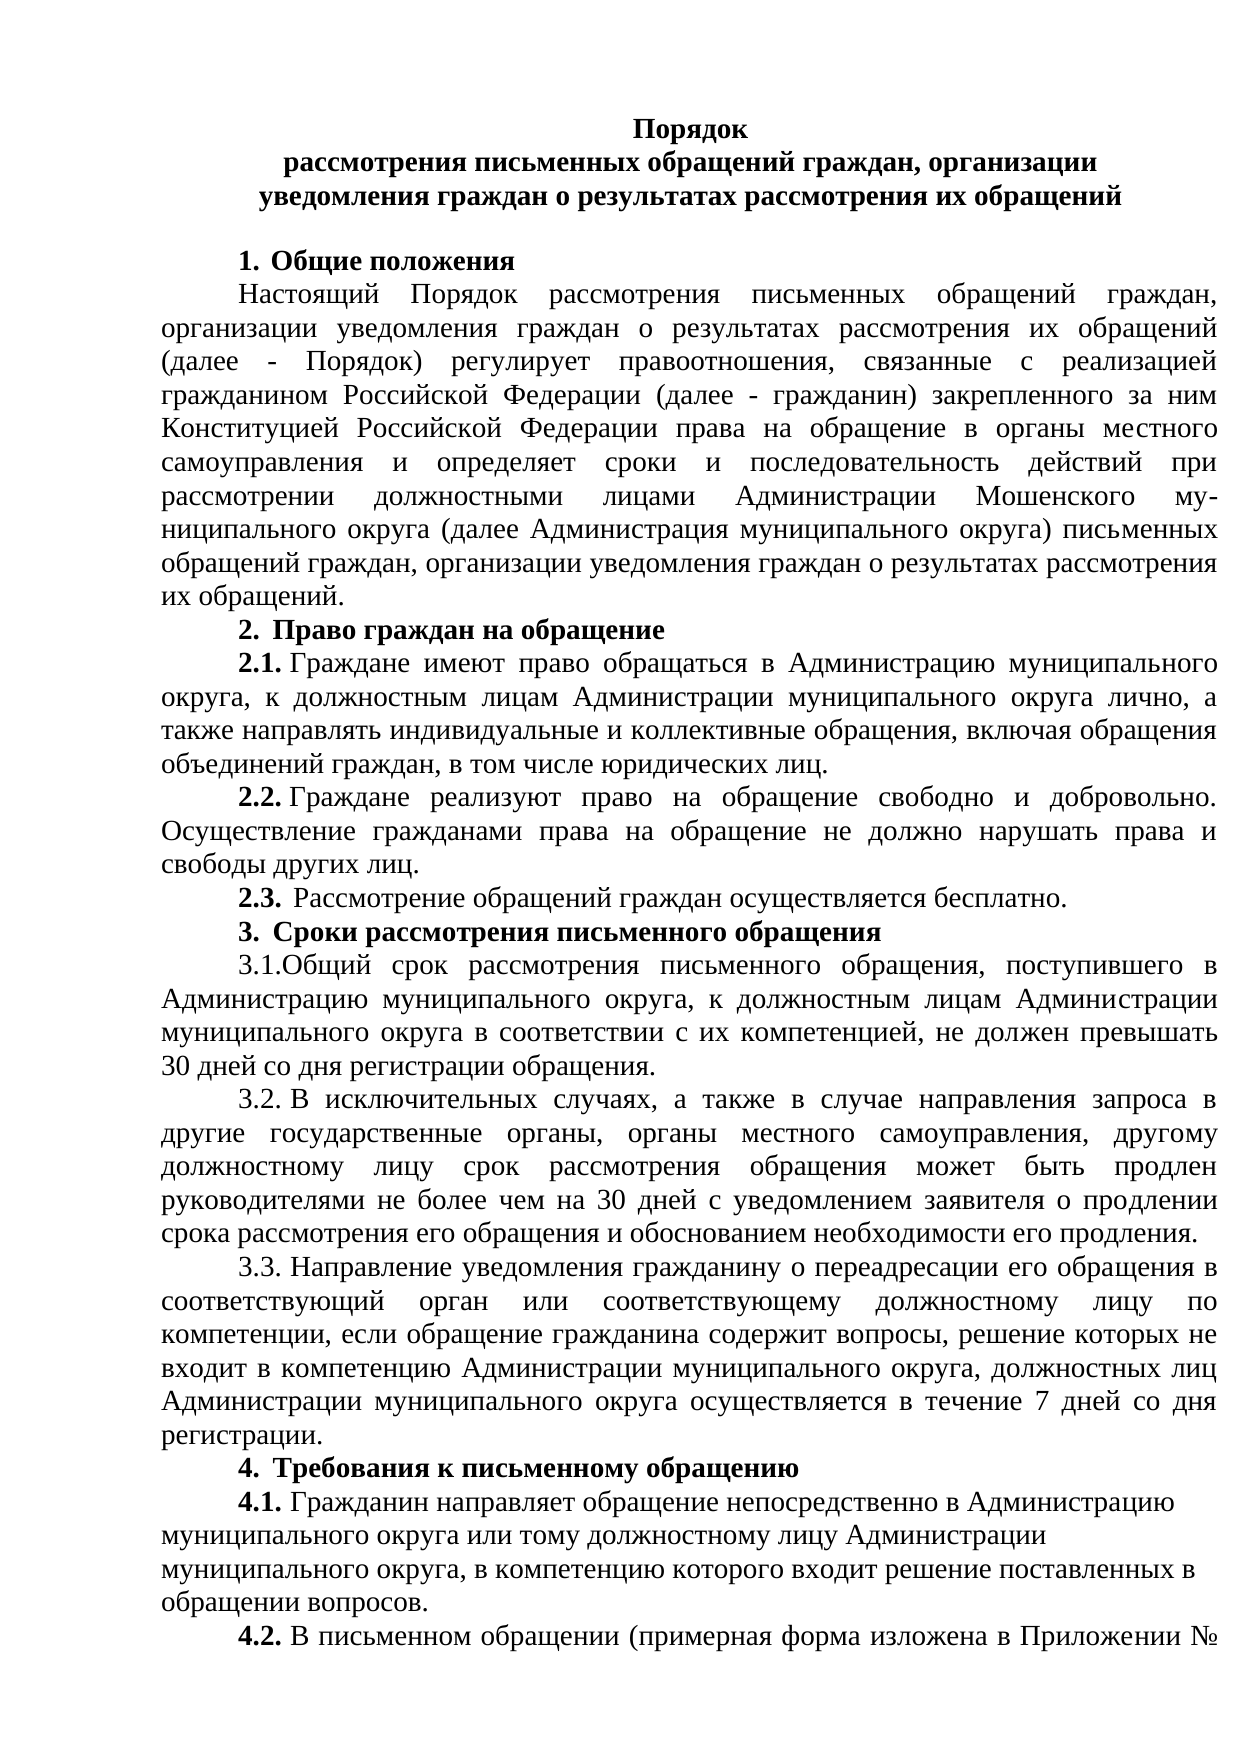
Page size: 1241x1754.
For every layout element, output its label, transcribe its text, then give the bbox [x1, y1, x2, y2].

list Право граждан на обращение [161, 612, 1218, 646]
text 3.1.Общий срок рассмотрения письменного обращения, поступившего в Администрацию муниципального округа, к должностным лицам Администрации муниципального округа в соответствии с их компетенцией, не должен превышать 30 дней со дня регистрации обращения. [161, 948, 1218, 1082]
list В исключительных случаях, а также в случае направления запроса в другие государственные органы, органы местного самоуправления, другому должностному лицу срок рассмотрения обращения может быть продлен руководителями не более чем на 30 дней с уведомлением заявителя о продлении срока рассмотрения его обращения и обоснованием необходимости его продления. [161, 1082, 1218, 1249]
list Граждане реализуют право на обращение свободно и добровольно. Осуществление гражданами права на обращение не должно нарушать права и свободы других лиц. [161, 780, 1218, 881]
list Общие положения [161, 243, 1218, 277]
list Сроки рассмотрения письменного обращения [161, 914, 1218, 948]
text Настоящий Порядок рассмотрения письменных обращений граждан, организации уведомления граждан о результатах рассмотрения их обращений (далее - Порядок) регулирует правоотношения, связанные с реализацией гражданином Российской Федерации (далее - гражданин) закрепленного за ним Конституцией Российской Федерации права на обращение в органы местного самоуправления и определяет сроки и последовательность действий при рассмотрении должностными лицами Администрации Мошенского муниципального округа (далее Администрация муниципального округа) письменных обращений граждан, организации уведомления граждан о результатах рассмотрения их обращений. [161, 277, 1218, 612]
text Порядок [163, 111, 1218, 145]
list Граждане имеют право обращаться в Администрацию муниципального округа, к должностным лицам Администрации муниципального округа лично, а также направлять индивидуальные и коллективные обращения, включая обращения объединений граждан, в том числе юридических лиц. [161, 646, 1218, 780]
text рассмотрения письменных обращений граждан, организации уведомления граждан о результатах рассмотрения их обращений [163, 145, 1218, 212]
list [161, 1618, 1218, 1652]
list Гражданин направляет обращение непосредственно в Администрацию муниципального округа или тому должностному лицу Администрации муниципального округа, в компетенцию которого входит решение поставленных в обращении вопросов. [161, 1484, 1218, 1618]
list Требования к письменному обращению [161, 1451, 1218, 1484]
list Направление уведомления гражданину о переадресации его обращения в соответствующий орган или соответствующему должностному лицу по компетенции, если обращение гражданина содержит вопросы, решение которых не входит в компетенцию Администрации муниципального округа, должностных лиц Администрации муниципального округа осуществляется в течение 7 дней со дня регистрации. [161, 1249, 1218, 1451]
list Рассмотрение обращений граждан осуществляется бесплатно. [161, 881, 1218, 914]
